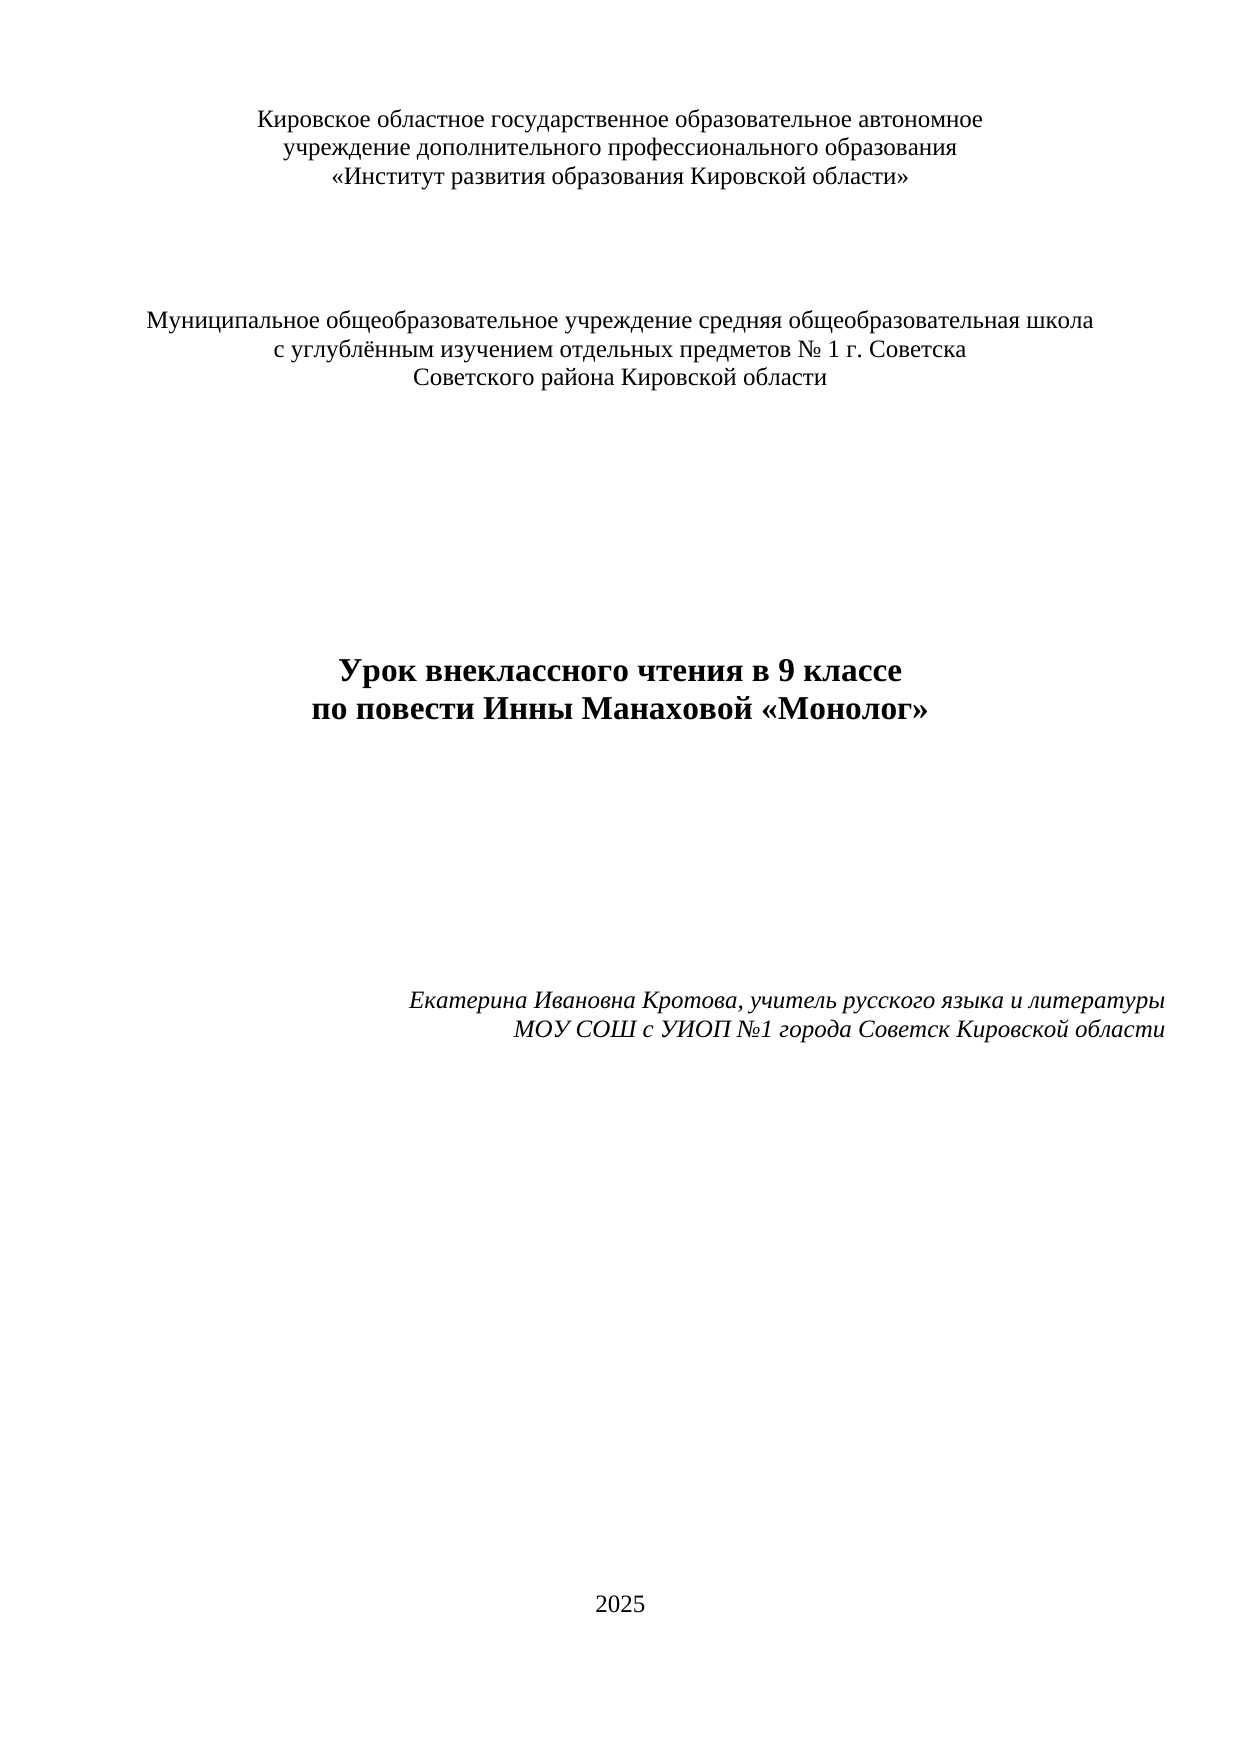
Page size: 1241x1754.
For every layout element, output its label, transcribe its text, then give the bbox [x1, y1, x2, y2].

text Екатерина Ивановна Кротова, учитель русского языка и литературы [75, 985, 1165, 1014]
text с углублённым изучением отдельных предметов № 1 г. Советска [75, 334, 1165, 362]
text Советского района Кировской области [75, 362, 1165, 391]
text 2025 [75, 1589, 1165, 1618]
text по повести Инны Манаховой «Монолог» [75, 688, 1165, 727]
text учреждение дополнительного профессионального образования [75, 132, 1165, 161]
text МОУ СОШ с УИОП №1 города Советск Кировской области [75, 1014, 1165, 1043]
text Муниципальное общеобразовательное учреждение средняя общеобразовательная школа [75, 305, 1165, 334]
text «Институт развития образования Кировской области» [75, 161, 1165, 190]
text Урок внеклассного чтения в 9 классе [75, 650, 1165, 688]
text Кировское областное государственное образовательное автономное [75, 104, 1165, 132]
